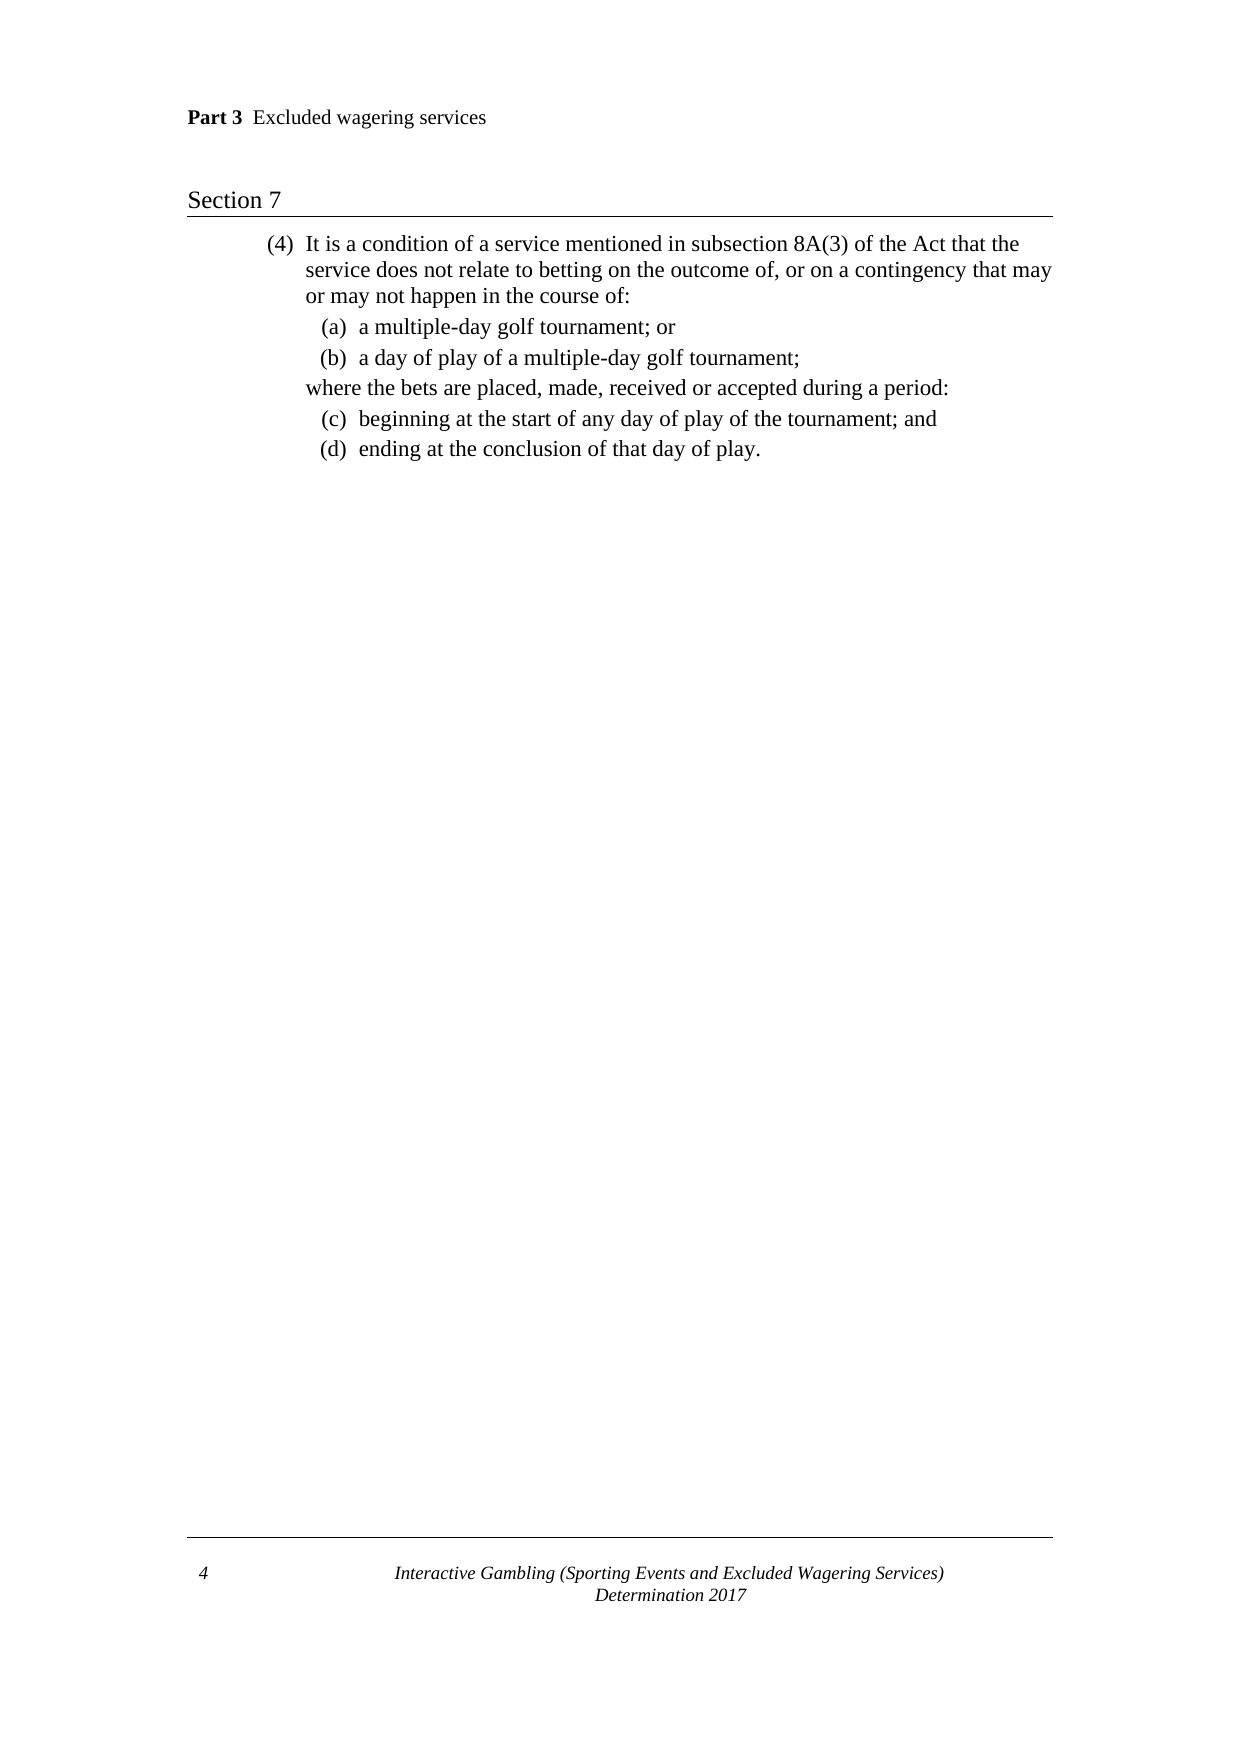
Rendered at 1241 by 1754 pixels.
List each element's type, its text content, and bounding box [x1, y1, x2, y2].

text where the bets are placed, made, received or accepted during a period: [305, 374, 1053, 401]
text (d) ending at the conclusion of that day of play. [187, 435, 1053, 462]
text (4) It is a condition of a service mentioned in subsection 8A(3) of the Act that the service does not relate to betting on the outcome of, or on a contingency that may or may not happen in the course of: [187, 230, 1053, 309]
text (a) a multiple-day golf tournament; or [187, 313, 1053, 339]
text (b) a day of play of a multiple-day golf tournament; [187, 344, 1053, 370]
text (c) beginning at the start of any day of play of the tournament; and [187, 405, 1053, 431]
